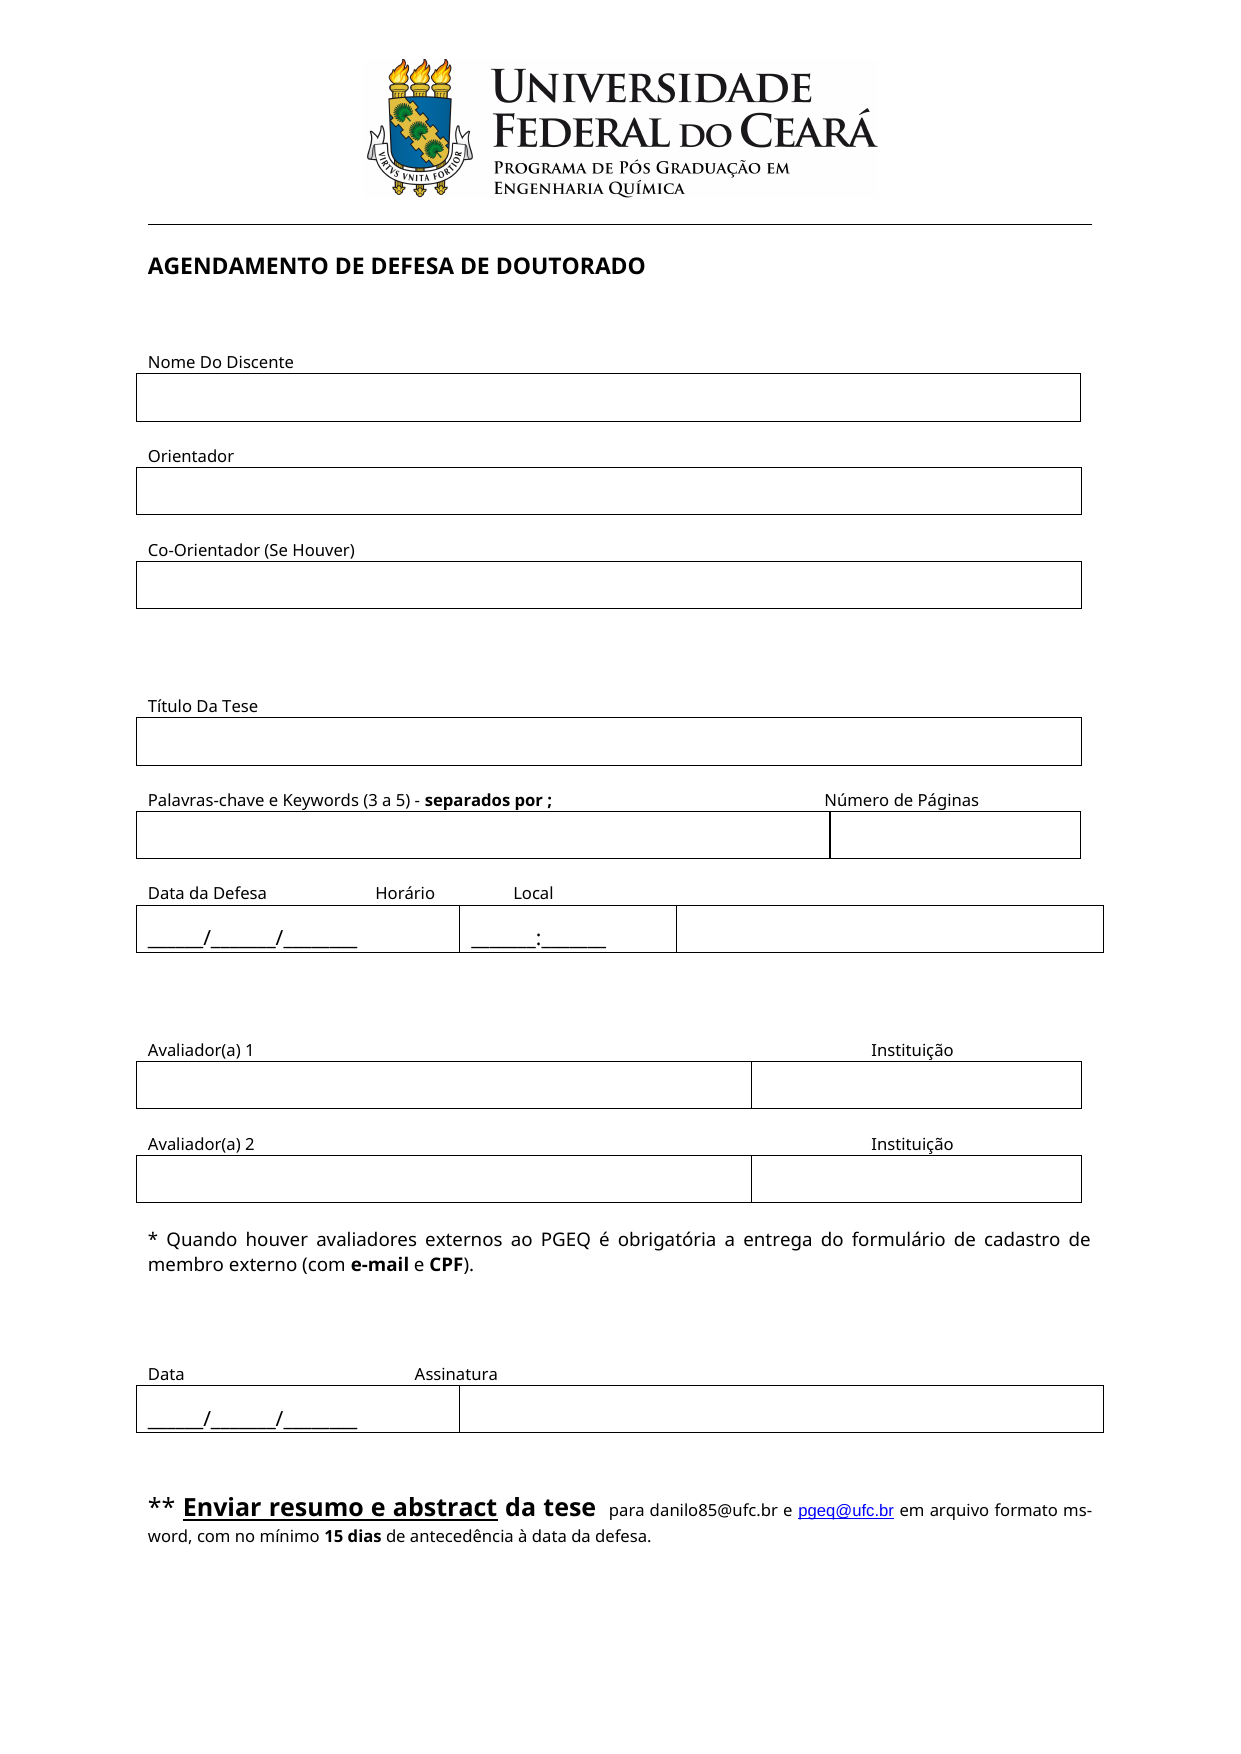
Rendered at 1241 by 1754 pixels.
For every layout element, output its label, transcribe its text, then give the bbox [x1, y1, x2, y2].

text Data Assinatura [148, 1362, 1092, 1385]
table_header [137, 718, 1081, 764]
text Co-Orientador (Se Houver) [148, 538, 1092, 561]
table_header [677, 906, 1103, 952]
text Título Da Tese [148, 694, 1092, 717]
table_header [460, 1386, 1103, 1432]
table_header [137, 468, 1081, 514]
table_header [137, 1156, 751, 1202]
table_header [752, 1062, 1081, 1108]
text Palavras-chave e Keywords (3 a 5) - separados por ; Número de Páginas [148, 788, 1092, 811]
table_header [137, 374, 1080, 421]
text Nome Do Discente [148, 351, 1092, 373]
table_header [137, 812, 829, 858]
text Avaliador(a) 1 Instituição [148, 1038, 1092, 1061]
table_header [137, 1062, 751, 1108]
table_header ______/_______/________ [137, 1386, 459, 1432]
text * Quando houver avaliadores externos ao PGEQ é obrigatória a entrega do formulário de cadastro de membro externo (com e-mail e CPF). [148, 1226, 1092, 1277]
text Orientador [148, 444, 1092, 467]
text Data da Defesa Horário Local [148, 882, 1092, 905]
table_header [752, 1156, 1081, 1202]
table_header ______/_______/________ [137, 906, 459, 952]
text Avaliador(a) 2 Instituição [148, 1132, 1092, 1155]
table_header [137, 562, 1081, 608]
picture [362, 59, 878, 198]
table_header _______:_______ [460, 906, 676, 952]
table_header [831, 812, 1080, 858]
text AGENDAMENTO DE DEFESA DE DOUTORADO [148, 250, 1092, 281]
text ** Enviar resumo e abstract da tese para danilo85@ufc.br e pgeq@ufc.br em arquivo formato ms-word, com no mínimo 15 dias de antecedência à data da defesa. [148, 1490, 1092, 1547]
